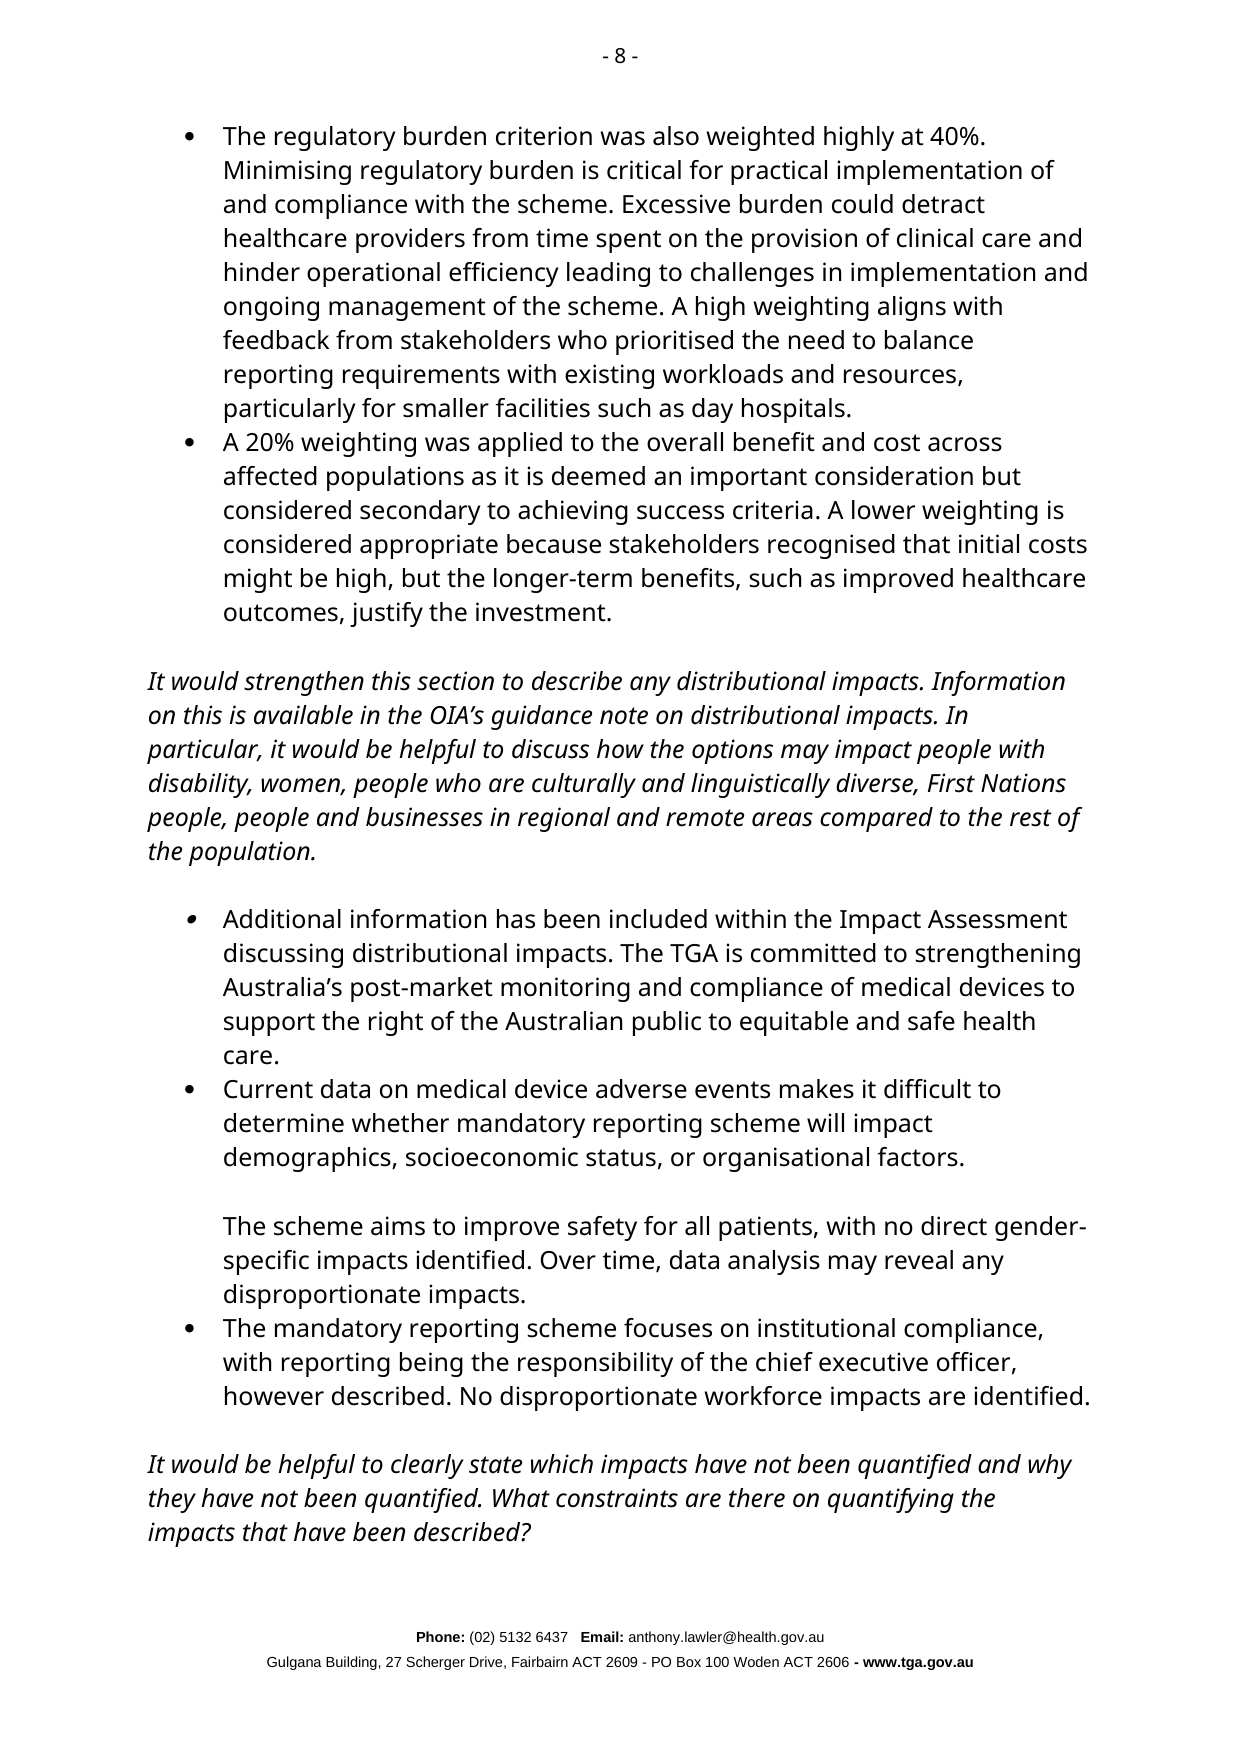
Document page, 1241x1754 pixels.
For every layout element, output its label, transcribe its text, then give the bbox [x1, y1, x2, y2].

list The mandatory reporting scheme focuses on institutional compliance, with reporting being the responsibility of the chief executive officer, however described. No disproportionate workforce impacts are identified. [185, 1310, 1092, 1413]
list Additional information has been included within the Impact Assessment discussing distributional impacts. The TGA is committed to strengthening Australia’s post-market monitoring and compliance of medical devices to support the right of the Australian public to equitable and safe health care. [185, 902, 1092, 1072]
text It would be helpful to clearly state which impacts have not been quantified and why they have not been quantified. What constraints are there on quantifying the impacts that have been described? [148, 1447, 1092, 1549]
list The regulatory burden criterion was also weighted highly at 40%. Minimising regulatory burden is critical for practical implementation of and compliance with the scheme. Excessive burden could detract healthcare providers from time spent on the provision of clinical care and hinder operational efficiency leading to challenges in implementation and ongoing management of the scheme. A high weighting aligns with feedback from stakeholders who prioritised the need to balance reporting requirements with existing workloads and resources, particularly for smaller facilities such as day hospitals. [185, 118, 1092, 425]
text It would strengthen this section to describe any distributional impacts. Information on this is available in the OIA’s guidance note on distributional impacts. In particular, it would be helpful to discuss how the options may impact people with disability, women, people who are culturally and linguistically diverse, First Nations people, people and businesses in regional and remote areas compared to the rest of the population. [148, 663, 1092, 868]
list Current data on medical device adverse events makes it difficult to determine whether mandatory reporting scheme will impact demographics, socioeconomic status, or organisational factors. The scheme aims to improve safety for all patients, with no direct gender-specific impacts identified. Over time, data analysis may reveal any disproportionate impacts. [185, 1072, 1092, 1310]
list A 20% weighting was applied to the overall benefit and cost across affected populations as it is deemed an important consideration but considered secondary to achieving success criteria. A lower weighting is considered appropriate because stakeholders recognised that initial costs might be high, but the longer-term benefits, such as improved healthcare outcomes, justify the investment. [185, 425, 1092, 629]
